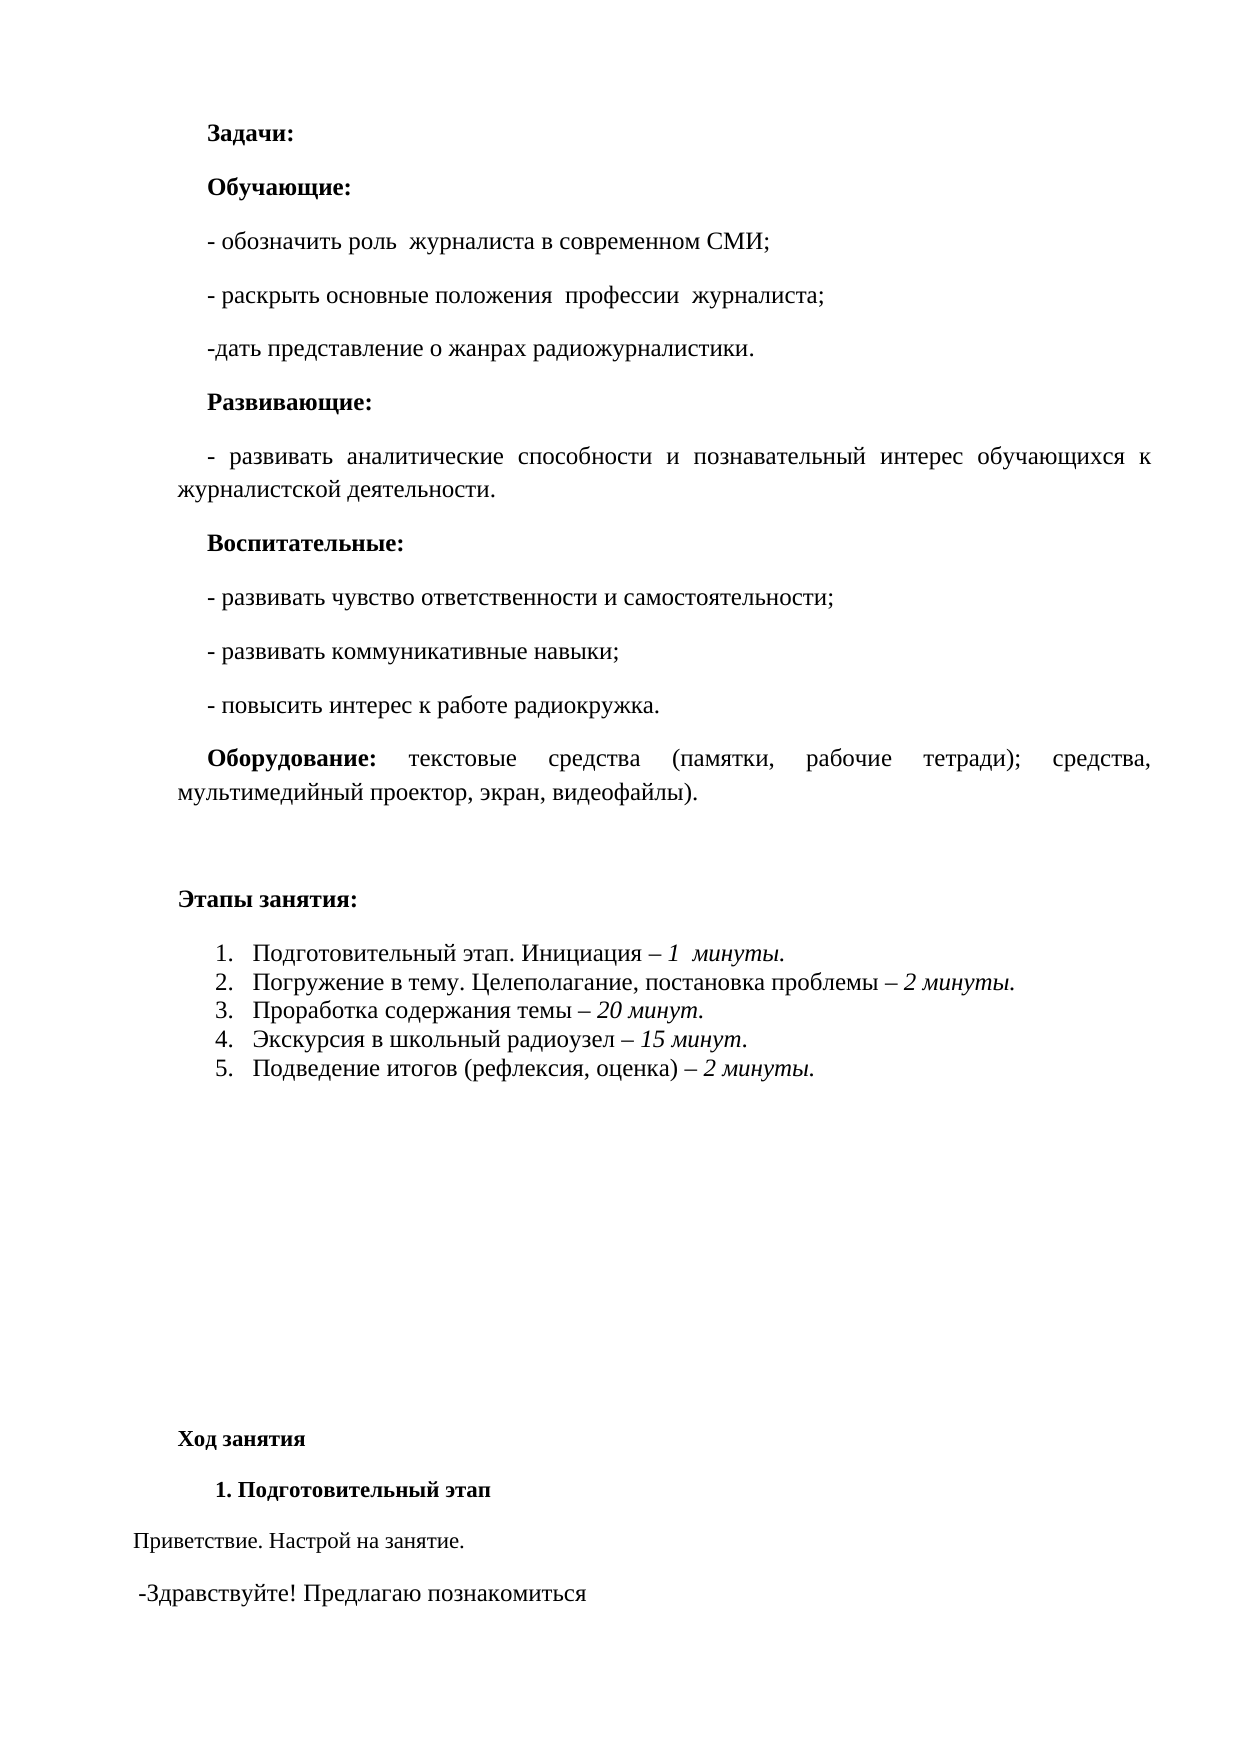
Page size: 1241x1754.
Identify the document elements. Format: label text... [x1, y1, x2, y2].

text -дать представление о жанрах радиожурналистики. [177, 333, 1152, 362]
text - развивать коммуникативные навыки; [177, 636, 1152, 664]
text Ход занятия [177, 1425, 1152, 1452]
text Приветствие. Настрой на занятие. [133, 1527, 1152, 1554]
text Обучающие: [177, 172, 1152, 201]
text 1. Подготовительный этап [177, 1476, 1152, 1503]
text Воспитательные: [177, 528, 1152, 557]
text - обозначить роль журналиста в современном СМИ; [177, 226, 1152, 254]
text - раскрыть основные положения профессии журналиста; [177, 280, 1152, 308]
list Погружение в тему. Целеполагание, постановка проблемы – 2 минуты. [215, 967, 1152, 996]
text - развивать аналитические способности и познавательный интерес обучающихся к журналистской деятельности. [177, 441, 1152, 503]
list Проработка содержания темы – 20 минут. [215, 996, 1152, 1024]
text Задачи: [177, 118, 1152, 147]
text Этапы занятия: [177, 884, 1152, 913]
text Оборудование: текстовые средства (памятки, рабочие тетради); средства, мультимедийный проектор, экран, видеофайлы). [177, 743, 1152, 805]
list Подведение итогов (рефлексия, оценка) – 2 минуты. [215, 1053, 1152, 1082]
text -Здравствуйте! Предлагаю познакомиться [133, 1578, 1152, 1607]
text - развивать чувство ответственности и самостоятельности; [177, 582, 1152, 611]
list Подготовительный этап. Инициация – 1 минуты. [215, 938, 1152, 967]
text - повысить интерес к работе радиокружка. [177, 690, 1152, 718]
text Развивающие: [177, 387, 1152, 416]
list Экскурсия в школьный радиоузел – 15 минут. [215, 1024, 1152, 1053]
